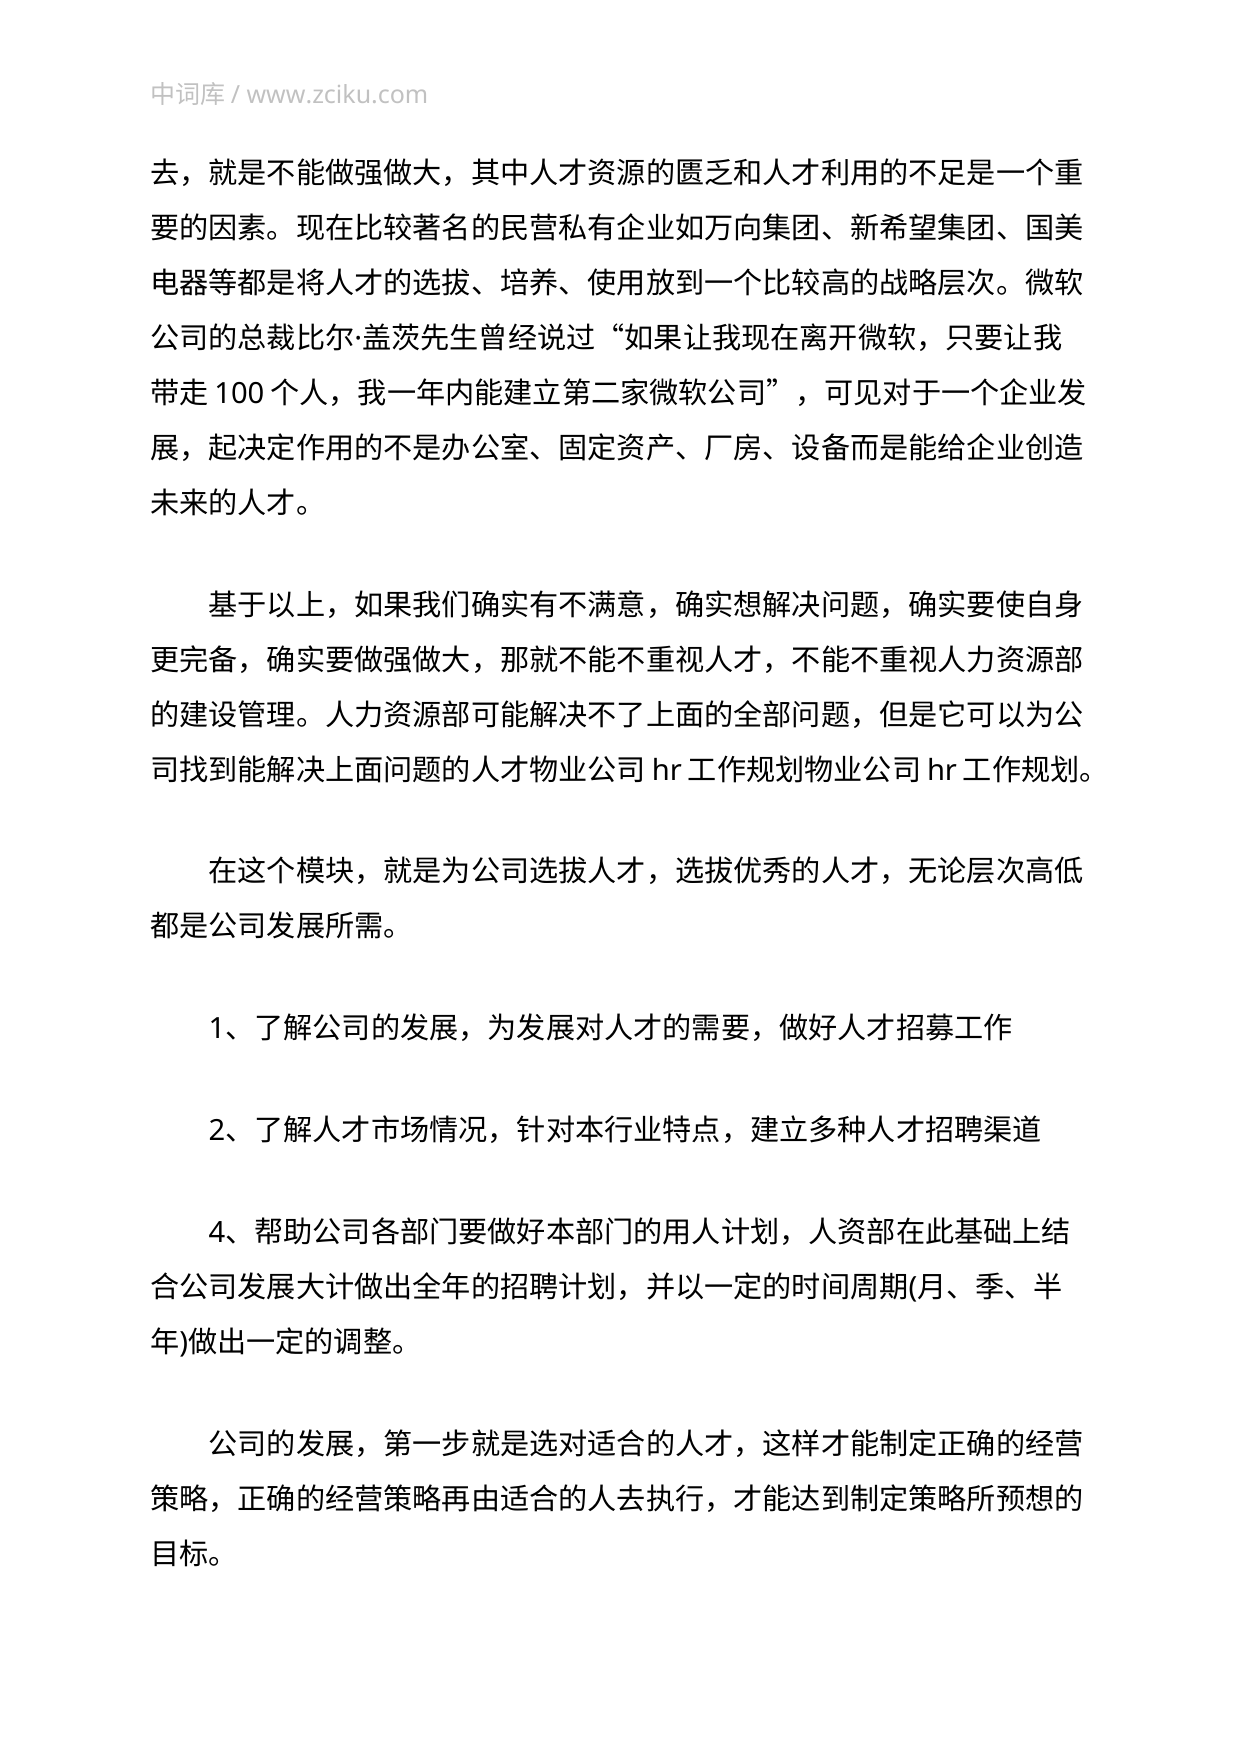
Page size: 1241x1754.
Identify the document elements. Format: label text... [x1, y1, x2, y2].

text 基于以上，如果我们确实有不满意，确实想解决问题，确实要使自身更完备，确实要做强做大，那就不能不重视人才，不能不重视人力资源部的建设管理。人力资源部可能解决不了上面的全部问题，但是它可以为公司找到能解决上面问题的人才物业公司hr工作规划物业公司hr工作规划。 [150, 581, 1090, 788]
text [150, 150, 1090, 522]
text 4、帮助公司各部门要做好本部门的用人计划，人资部在此基础上结合公司发展大计做出全年的招聘计划，并以一定的时间周期(月、季、半年)做出一定的调整。 [150, 1209, 1090, 1361]
text 2、了解人才市场情况，针对本行业特点，建立多种人才招聘渠道 [150, 1107, 1090, 1149]
text 在这个模块，就是为公司选拔人才，选拔优秀的人才，无论层次高低都是公司发展所需。 [150, 848, 1090, 945]
text 公司的发展，第一步就是选对适合的人才，这样才能制定正确的经营策略，正确的经营策略再由适合的人去执行，才能达到制定策略所预想的目标。 [150, 1421, 1090, 1573]
text 1、了解公司的发展，为发展对人才的需要，做好人才招募工作 [150, 1005, 1090, 1047]
